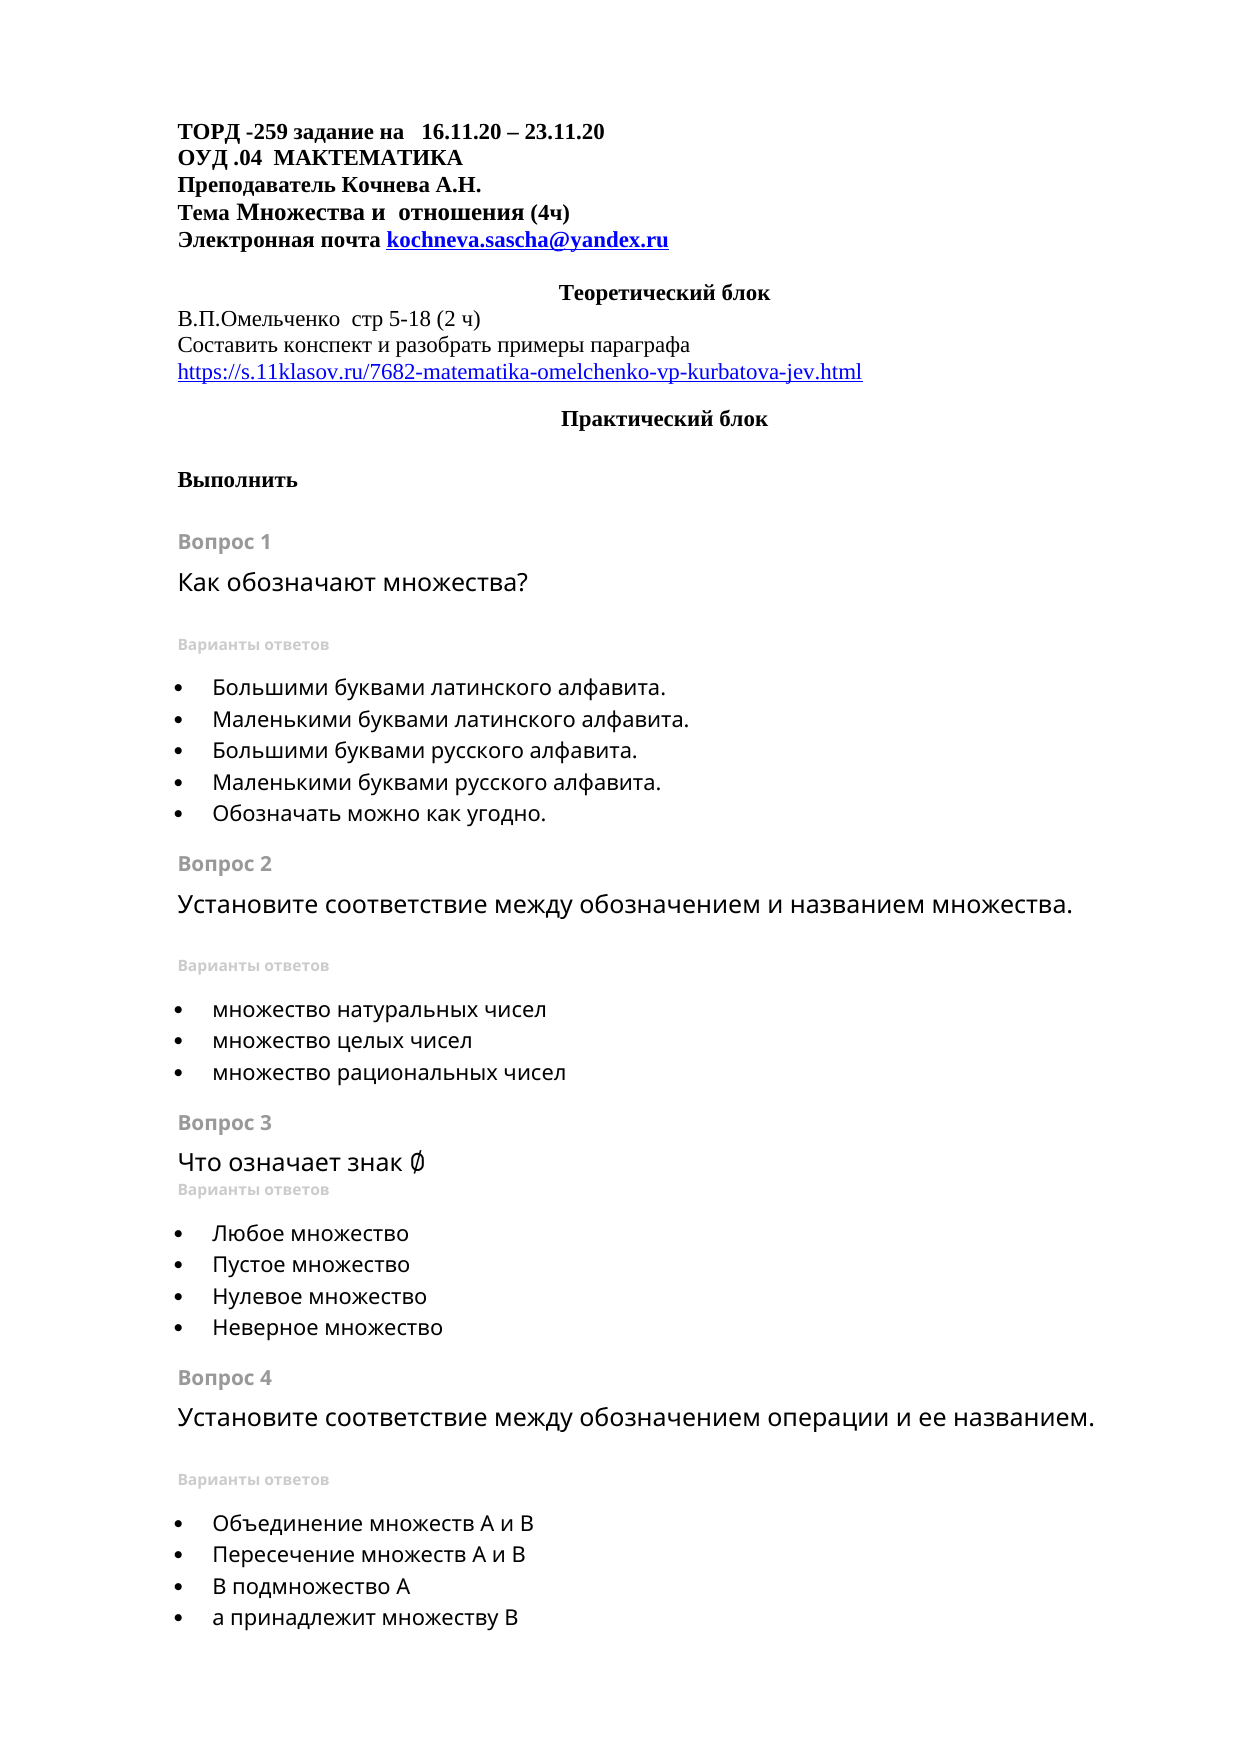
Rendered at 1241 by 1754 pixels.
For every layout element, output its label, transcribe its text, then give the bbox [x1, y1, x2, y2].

text ОУД .04 МАКТЕМАТИКА [177, 144, 1152, 171]
list Маленькими буквами латинского алфавита. [174, 704, 1152, 733]
list В подмножество А [174, 1571, 1152, 1601]
list Маленькими буквами русского алфавита. [174, 767, 1152, 797]
text Вопрос 1 [177, 527, 1152, 556]
text https://s.11klasov.ru/7682-matematika-omelchenko-vp-kurbatova-jev.html [177, 358, 1152, 384]
list Неверное множество [174, 1312, 1152, 1342]
list Нулевое множество [174, 1281, 1152, 1310]
text Преподаватель Кочнева А.Н. [177, 171, 1152, 197]
text Составить конспект и разобрать примеры параграфа [177, 331, 1152, 358]
text В.П.Омельченко стр 5-18 (2 ч) [177, 305, 1152, 331]
text Варианты ответов [177, 955, 1152, 976]
text Варианты ответов [177, 1469, 1152, 1490]
list множество натуральных чисел [174, 994, 1152, 1024]
list Пустое множество [174, 1249, 1152, 1279]
text Теоретический блок [177, 279, 1152, 305]
subtitle Выполнить [177, 466, 1152, 492]
list а принадлежит множеству В [174, 1602, 1152, 1632]
text Тема Множества и отношения (4ч) [177, 197, 1152, 226]
text Вопрос 3 [177, 1108, 1152, 1136]
list Большими буквами латинского алфавита. [174, 672, 1152, 702]
list Большими буквами русского алфавита. [174, 735, 1152, 765]
list Объединение множеств А и В [174, 1508, 1152, 1537]
text Как обозначают множества? [177, 564, 1152, 599]
text Варианты ответов [177, 633, 1152, 655]
list множество рациональных чисел [174, 1057, 1152, 1087]
text ТОРД -259 задание на 16.11.20 – 23.11.20 [177, 118, 1152, 144]
list Обозначать можно как угодно. [174, 798, 1152, 828]
text Практический блок [177, 405, 1152, 431]
text Установите соответствие между обозначением операции и ее названием. [177, 1400, 1152, 1434]
list Любое множество [174, 1217, 1152, 1247]
text Вопрос 4 [177, 1363, 1152, 1391]
text Вопрос 2 [177, 849, 1152, 877]
list множество целых чисел [174, 1025, 1152, 1055]
text Что означает знак ∅ [177, 1145, 1152, 1179]
text Электронная почта kochneva.sascha@yandex.ru [177, 226, 1152, 252]
list Пересечение множеств А и В [174, 1539, 1152, 1569]
text Варианты ответов [177, 1179, 1152, 1200]
text Установите соответствие между обозначением и названием множества. [177, 886, 1152, 920]
